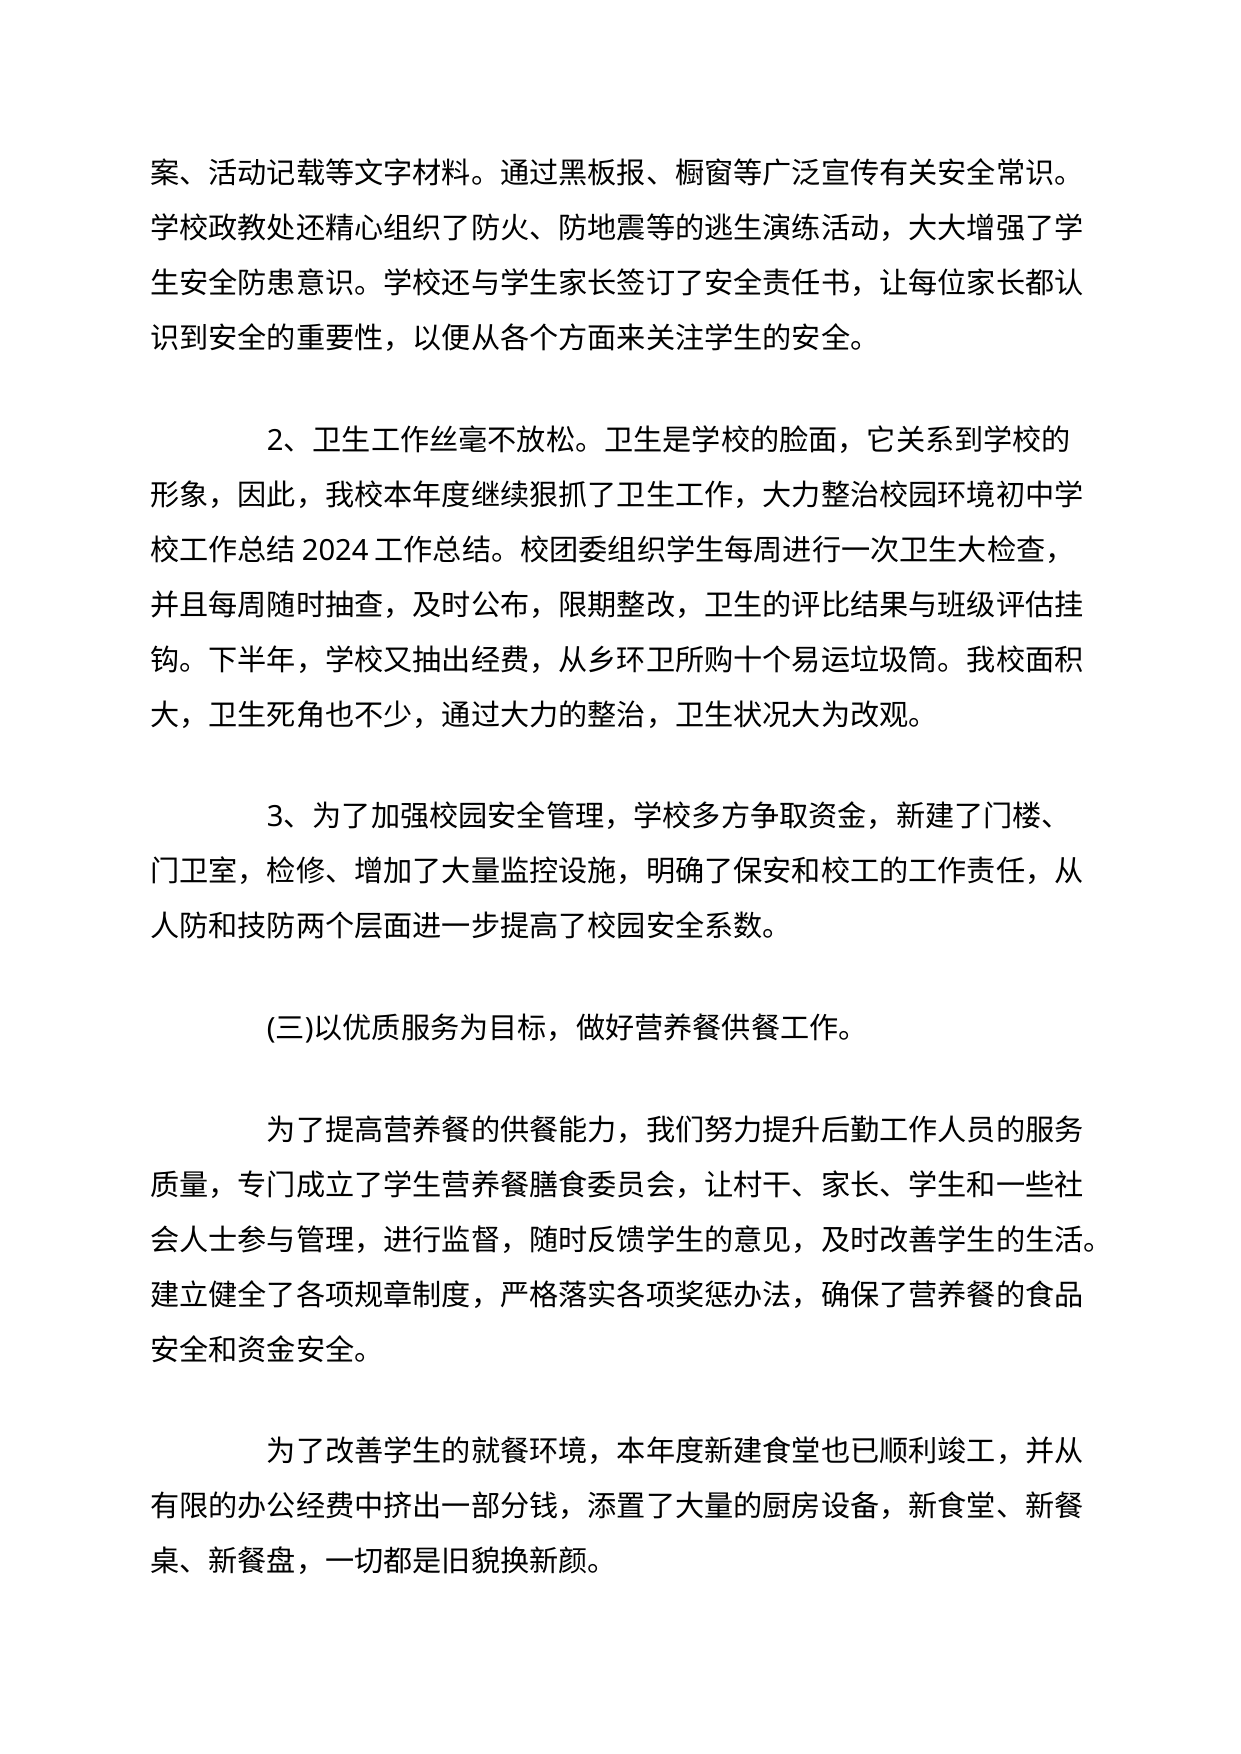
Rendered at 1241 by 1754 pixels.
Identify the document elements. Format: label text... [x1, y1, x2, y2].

text 3、为了加强校园安全管理，学校多方争取资金，新建了门楼、门卫室，检修、增加了大量监控设施，明确了保安和校工的工作责任，从人防和技防两个层面进一步提高了校园安全系数。 [150, 793, 1090, 945]
text 为了改善学生的就餐环境，本年度新建食堂也已顺利竣工，并从有限的办公经费中挤出一部分钱，添置了大量的厨房设备，新食堂、新餐桌、新餐盘，一切都是旧貌换新颜。 [150, 1428, 1090, 1580]
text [150, 150, 1090, 357]
text 为了提高营养餐的供餐能力，我们努力提升后勤工作人员的服务质量，专门成立了学生营养餐膳食委员会，让村干、家长、学生和一些社会人士参与管理，进行监督，随时反馈学生的意见，及时改善学生的生活。建立健全了各项规章制度，严格落实各项奖惩办法，确保了营养餐的食品安全和资金安全。 [150, 1107, 1090, 1368]
text 2、卫生工作丝毫不放松。卫生是学校的脸面，它关系到学校的形象，因此，我校本年度继续狠抓了卫生工作，大力整治校园环境初中学校工作总结2024工作总结。校团委组织学生每周进行一次卫生大检查，并且每周随时抽查，及时公布，限期整改，卫生的评比结果与班级评估挂钩。下半年，学校又抽出经费，从乡环卫所购十个易运垃圾筒。我校面积大，卫生死角也不少，通过大力的整治，卫生状况大为改观。 [150, 416, 1090, 733]
text (三)以优质服务为目标，做好营养餐供餐工作。 [150, 1004, 1090, 1047]
